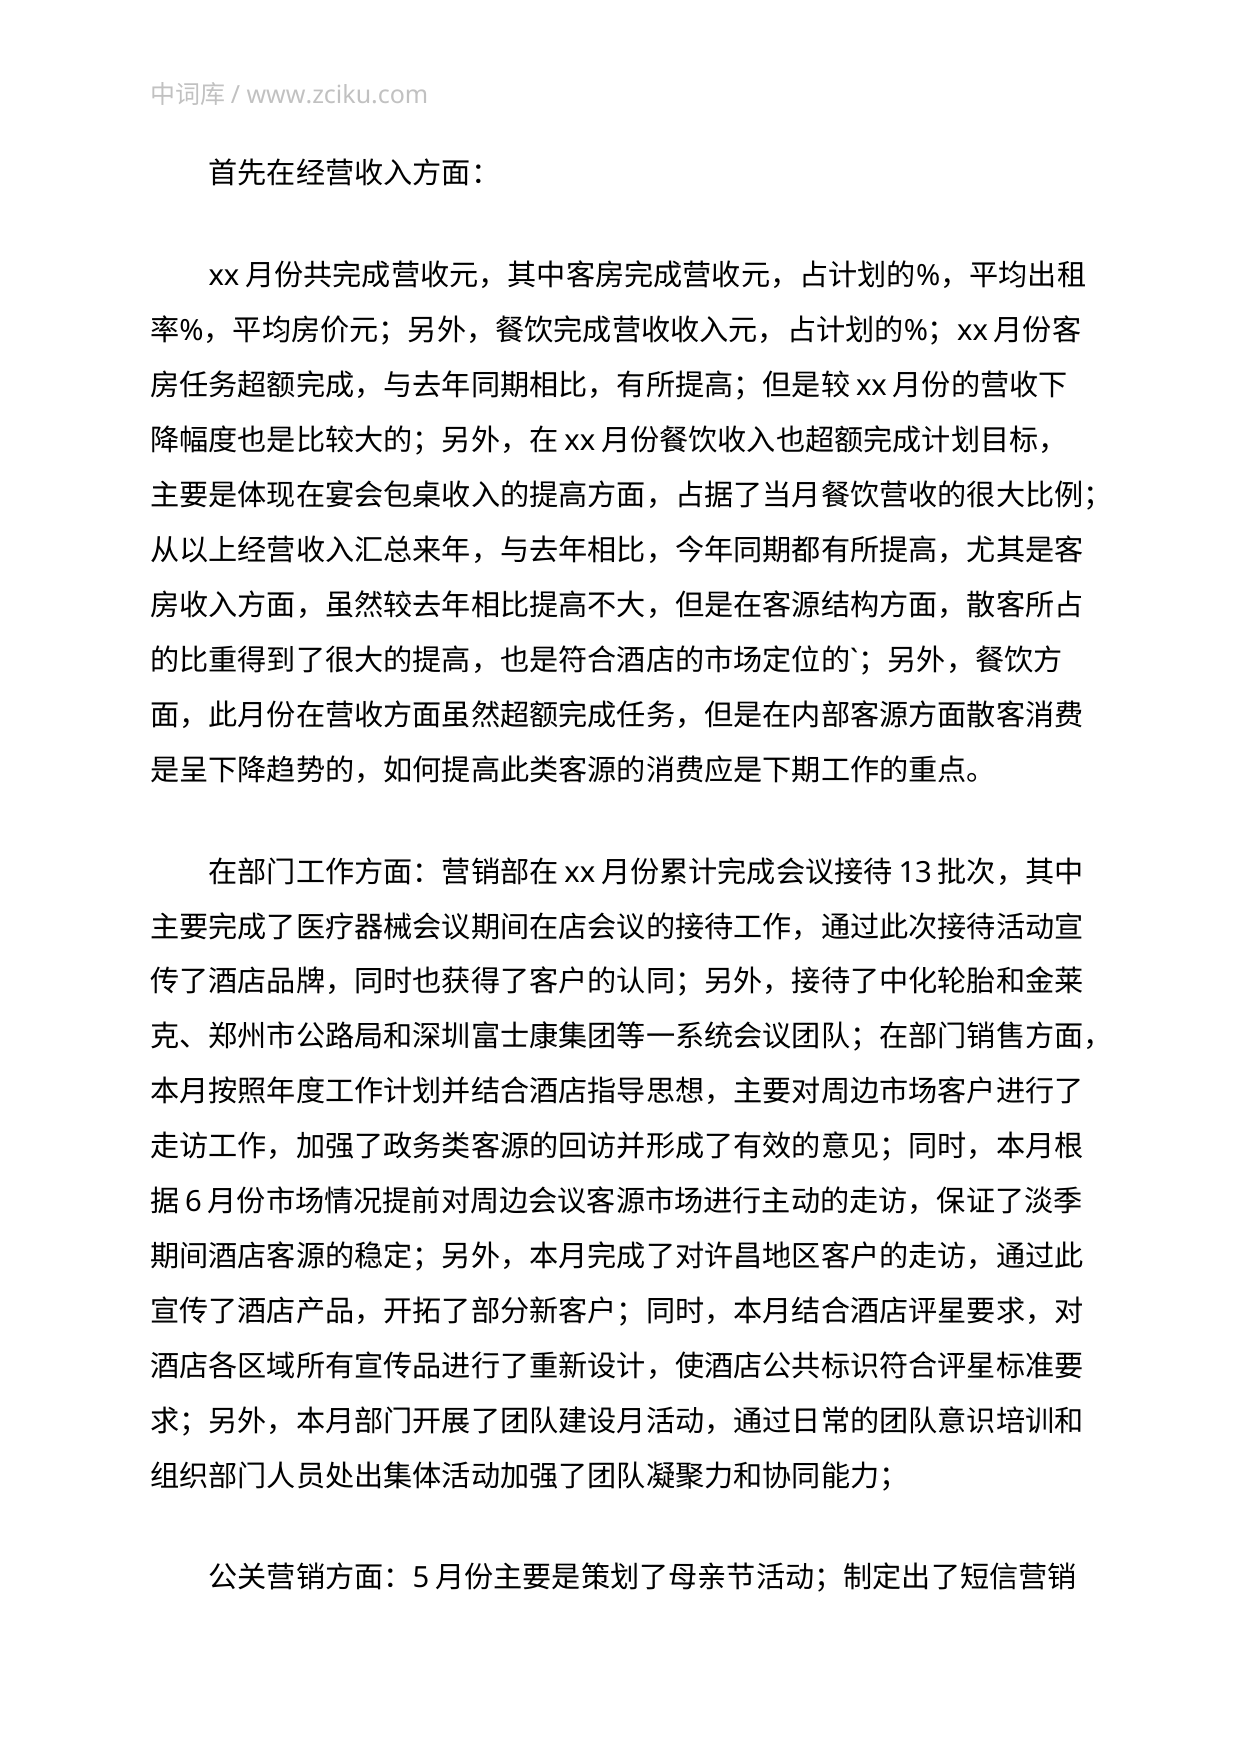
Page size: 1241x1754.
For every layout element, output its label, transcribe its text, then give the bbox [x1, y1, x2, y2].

text xx月份共完成营收元，其中客房完成营收元，占计划的%，平均出租率%，平均房价元；另外，餐饮完成营收收入元，占计划的%；xx月份客房任务超额完成，与去年同期相比，有所提高；但是较xx月份的营收下降幅度也是比较大的；另外，在xx月份餐饮收入也超额完成计划目标，主要是体现在宴会包桌收入的提高方面，占据了当月餐饮营收的很大比例；从以上经营收入汇总来年，与去年相比，今年同期都有所提高，尤其是客房收入方面，虽然较去年相比提高不大，但是在客源结构方面，散客所占的比重得到了很大的提高，也是符合酒店的市场定位的`；另外，餐饮方面，此月份在营收方面虽然超额完成任务，但是在内部客源方面散客消费是呈下降趋势的，如何提高此类客源的消费应是下期工作的重点。 [150, 252, 1090, 789]
text 在部门工作方面：营销部在xx月份累计完成会议接待13批次，其中主要完成了医疗器械会议期间在店会议的接待工作，通过此次接待活动宣传了酒店品牌，同时也获得了客户的认同；另外，接待了中化轮胎和金莱克、郑州市公路局和深圳富士康集团等一系统会议团队；在部门销售方面，本月按照年度工作计划并结合酒店指导思想，主要对周边市场客户进行了走访工作，加强了政务类客源的回访并形成了有效的意见；同时，本月根据6月份市场情况提前对周边会议客源市场进行主动的走访，保证了淡季期间酒店客源的稳定；另外，本月完成了对许昌地区客户的走访，通过此宣传了酒店产品，开拓了部分新客户；同时，本月结合酒店评星要求，对酒店各区域所有宣传品进行了重新设计，使酒店公共标识符合评星标准要求；另外，本月部门开展了团队建设月活动，通过日常的团队意识培训和组织部门人员处出集体活动加强了团队凝聚力和协同能力； [150, 848, 1090, 1494]
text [150, 1554, 1090, 1596]
text 首先在经营收入方面： [150, 150, 1090, 192]
